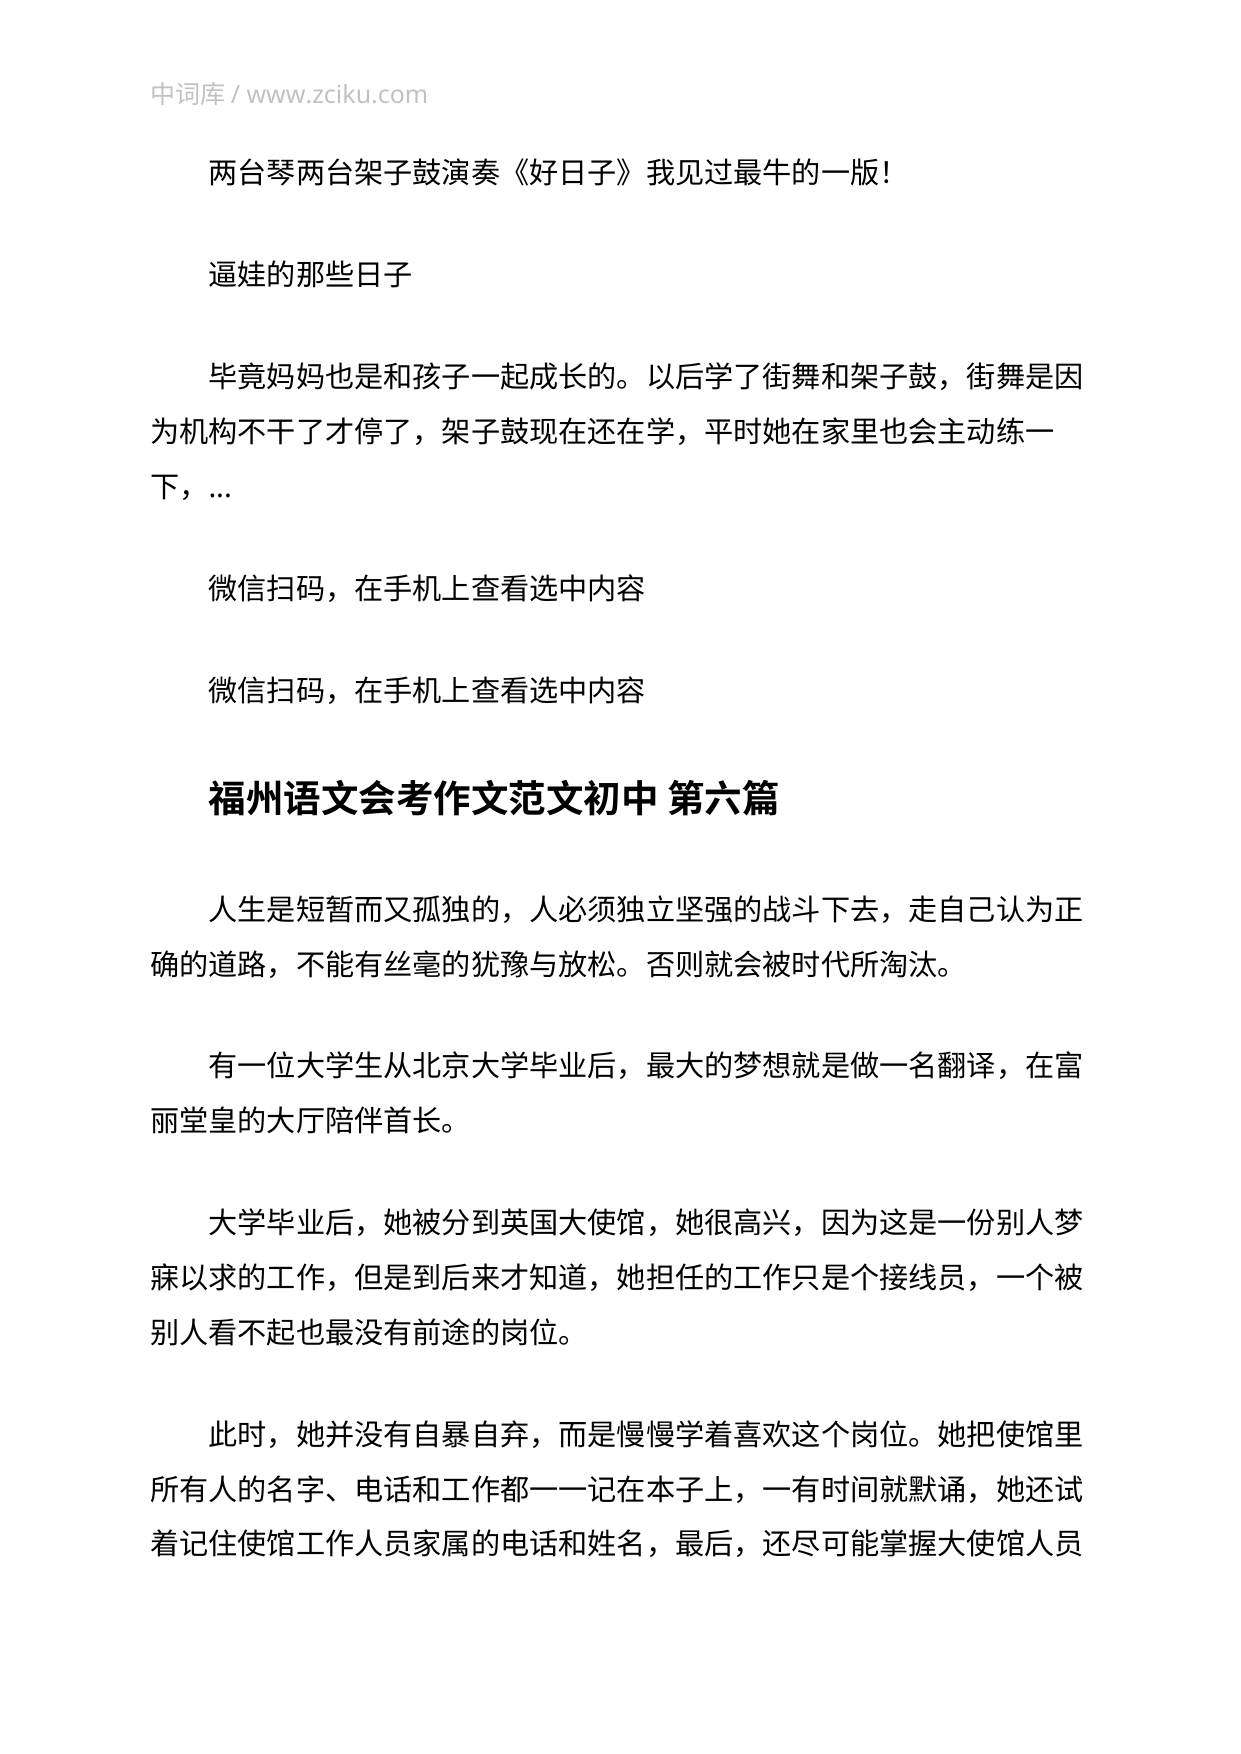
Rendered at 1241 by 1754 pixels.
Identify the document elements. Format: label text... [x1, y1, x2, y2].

text 逼娃的那些日子 [150, 252, 1090, 294]
text 毕竟妈妈也是和孩子一起成长的。以后学了街舞和架子鼓，街舞是因为机构不干了才停了，架子鼓现在还在学，平时她在家里也会主动练一下，... [150, 353, 1090, 506]
text 有一位大学生从北京大学毕业后，最大的梦想就是做一名翻译，在富丽堂皇的大厅陪伴首长。 [150, 1043, 1090, 1140]
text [150, 150, 1090, 192]
text 人生是短暂而又孤独的，人必须独立坚强的战斗下去，走自己认为正确的道路，不能有丝毫的犹豫与放松。否则就会被时代所淘汰。 [150, 886, 1090, 983]
text 大学毕业后，她被分到英国大使馆，她很高兴，因为这是一份别人梦寐以求的工作，但是到后来才知道，她担任的工作只是个接线员，一个被别人看不起也最没有前途的岗位。 [150, 1199, 1090, 1352]
text 微信扫码，在手机上查看选中内容 [150, 667, 1090, 709]
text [150, 1411, 1090, 1563]
text 微信扫码，在手机上查看选中内容 [150, 565, 1090, 608]
text 福州语文会考作文范文初中 第六篇 [150, 769, 1090, 823]
